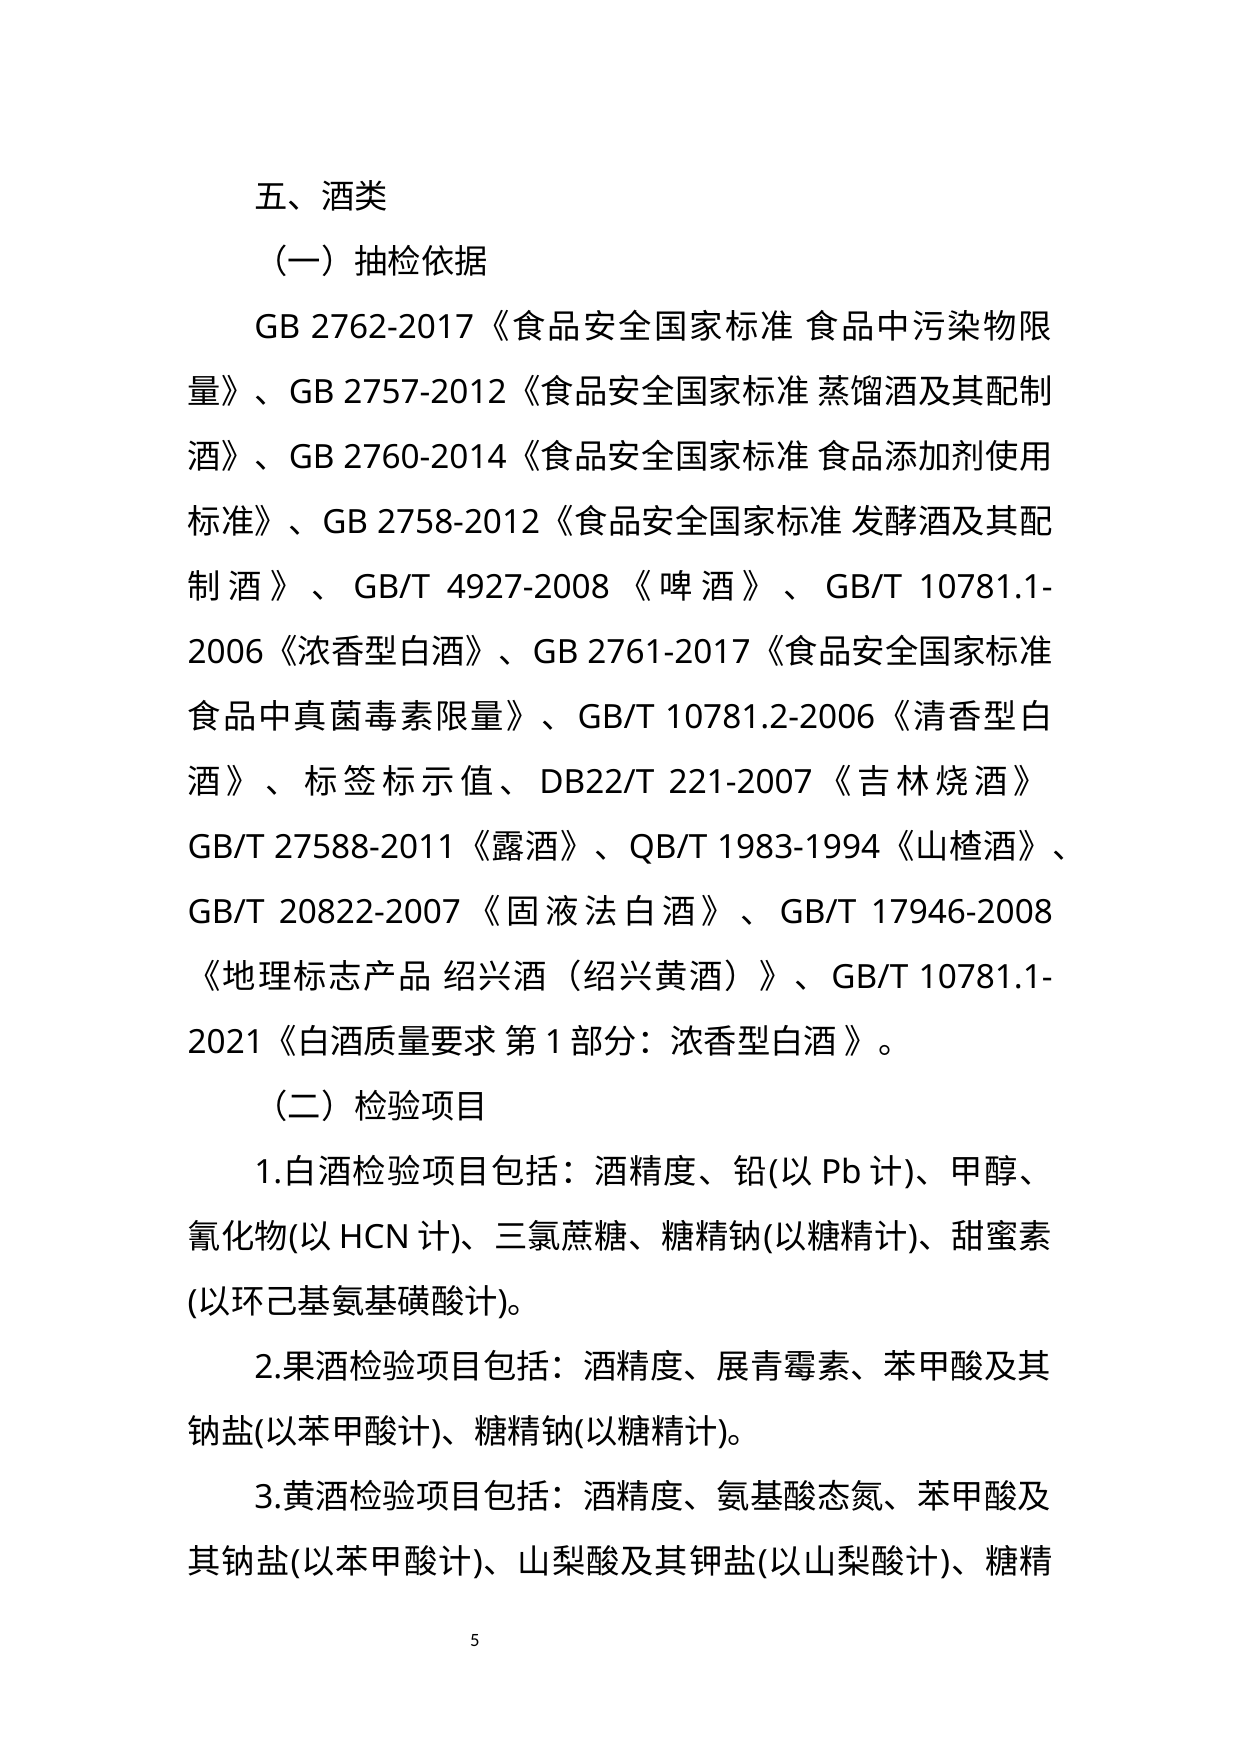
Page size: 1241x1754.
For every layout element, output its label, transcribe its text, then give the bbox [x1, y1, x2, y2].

text 五、酒类 [187, 162, 1053, 227]
text （一）抽检依据 [187, 227, 1053, 292]
text GB 2762-2017《食品安全国家标准 食品中污染物限量》、GB 2757-2012《食品安全国家标准 蒸馏酒及其配制酒》、GB 2760-2014《食品安全国家标准 食品添加剂使用标准》、GB 2758-2012《食品安全国家标准 发酵酒及其配制酒》、GB/T 4927-2008《啤酒》、GB/T 10781.1-2006《浓香型白酒》、GB 2761-2017《食品安全国家标准 食品中真菌毒素限量》、GB/T 10781.2-2006《清香型白酒》、标签标示值、DB22/T 221-2007《吉林烧酒》、GB/T 27588-2011《露酒》、QB/T 1983-1994《山楂酒》、GB/T 20822-2007《固液法白酒》、GB/T 17946-2008《地理标志产品 绍兴酒（绍兴黄酒）》、GB/T 10781.1-2021《白酒质量要求 第1部分：浓香型白酒 》。 [187, 292, 1053, 1072]
text 2.果酒检验项目包括：酒精度、展青霉素、苯甲酸及其钠盐(以苯甲酸计)、糖精钠(以糖精计)。 [187, 1332, 1053, 1462]
text （二）检验项目 [187, 1072, 1053, 1137]
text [187, 1462, 1053, 1592]
text 1.白酒检验项目包括：酒精度、铅(以Pb计)、甲醇、氰化物(以HCN计)、三氯蔗糖、糖精钠(以糖精计)、甜蜜素(以环己基氨基磺酸计)。 [187, 1137, 1053, 1332]
